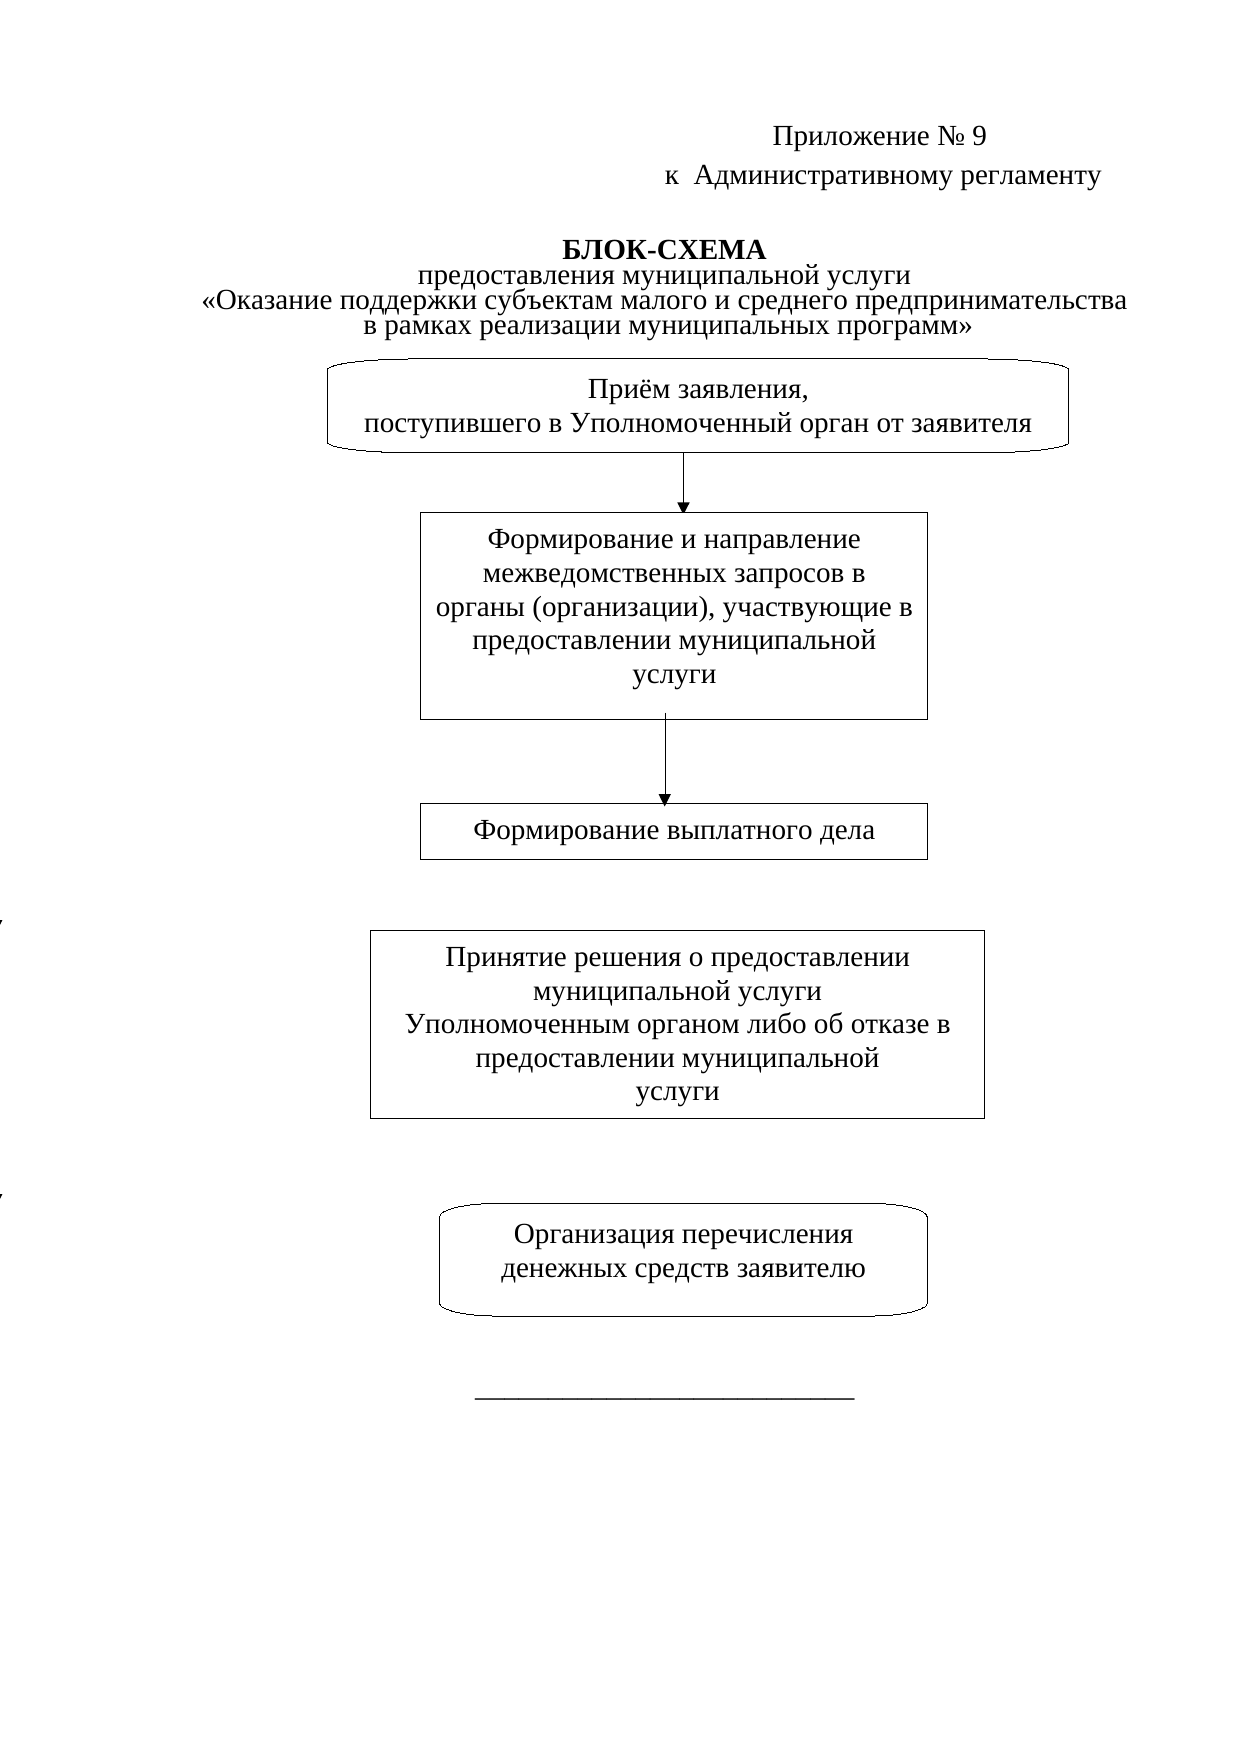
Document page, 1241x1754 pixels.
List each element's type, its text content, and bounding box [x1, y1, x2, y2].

text Приложение № 9 [177, 118, 1152, 152]
text «Оказание поддержки субъектам малого и среднего предпринимательства [177, 289, 1152, 314]
text к Административному регламенту [664, 164, 1152, 189]
text __________________________ [177, 1369, 1152, 1403]
text в рамках реализации муниципальных программ» [177, 314, 1152, 339]
text Блок-схема [177, 239, 1152, 264]
text предоставления муниципальной услуги [177, 264, 1152, 289]
